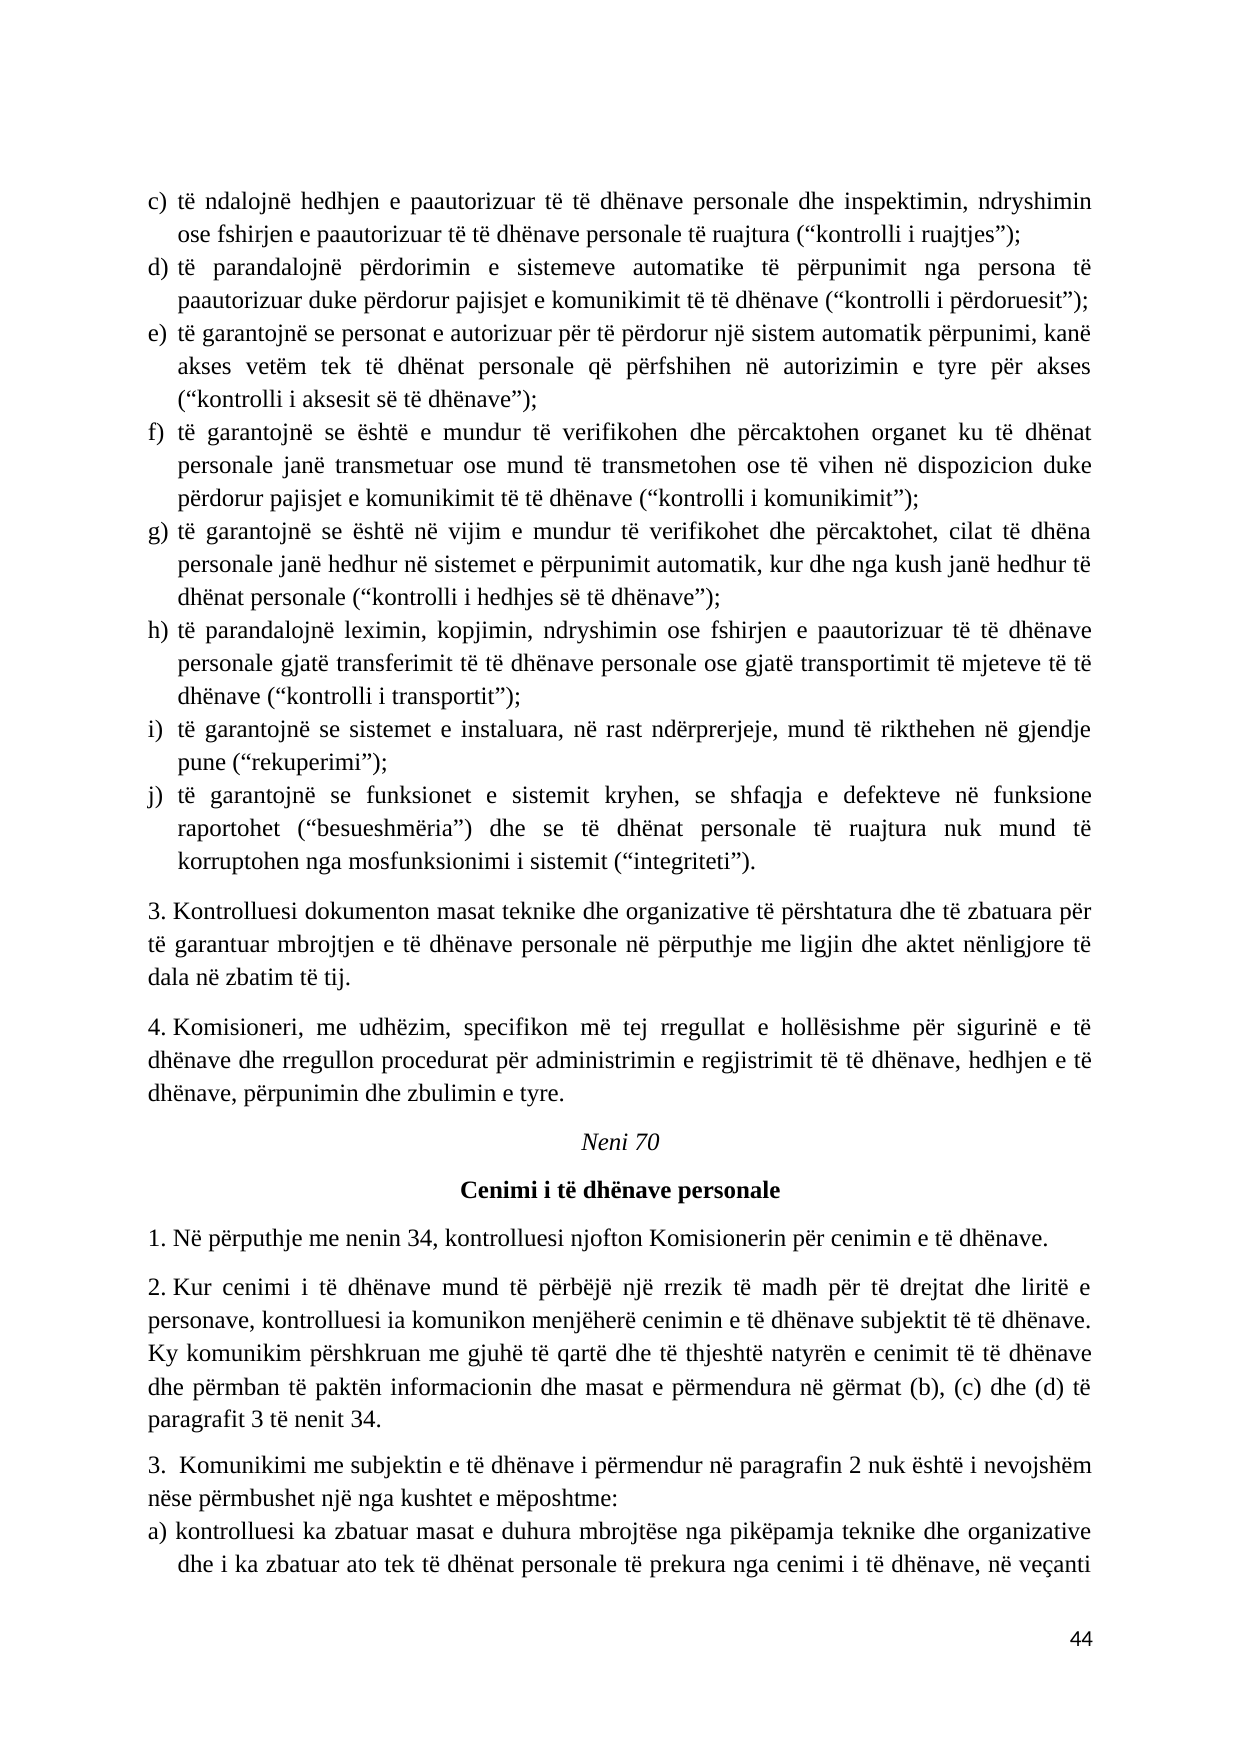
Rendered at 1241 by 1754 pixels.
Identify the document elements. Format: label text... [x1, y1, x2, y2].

list të parandalojnë përdorimin e sistemeve automatike të përpunimit nga persona të paautorizuar duke përdorur pajisjet e komunikimit të të dhënave (“kontrolli i përdoruesit”); [148, 252, 1093, 314]
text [148, 1516, 1093, 1578]
list të garantojnë se personat e autorizuar për të përdorur një sistem automatik përpunimi, kanë akses vetëm tek të dhënat personale që përfshihen në autorizimin e tyre për akses (“kontrolli i aksesit së të dhënave”); [148, 318, 1093, 413]
text 2. Kur cenimi i të dhënave mund të përbëjë një rrezik të madh për të drejtat dhe liritë e personave, kontrolluesi ia komunikon menjëherë cenimin e të dhënave subjektit të të dhënave. Ky komunikim përshkruan me gjuhë të qartë dhe të thjeshtë natyrën e cenimit të të dhënave dhe përmban të paktën informacionin dhe masat e përmendura në gërmat (b), (c) dhe (d) të paragrafit 3 të nenit 34. [148, 1272, 1093, 1433]
text 3. Kontrolluesi dokumenton masat teknike dhe organizative të përshtatura dhe të zbatuara për të garantuar mbrojtjen e të dhënave personale në përputhje me ligjin dhe aktet nënligjore të dala në zbatim të tij. [148, 896, 1093, 991]
list të ndalojnë hedhjen e paautorizuar të të dhënave personale dhe inspektimin, ndryshimin ose fshirjen e paautorizuar të të dhënave personale të ruajtura (“kontrolli i ruajtjes”); [148, 186, 1093, 248]
text 3. Komunikimi me subjektin e të dhënave i përmendur në paragrafin 2 nuk është i nevojshëm nëse përmbushet një nga kushtet e mëposhtme: [148, 1450, 1093, 1512]
text Neni 70 [148, 1127, 1093, 1156]
text 4. Komisioneri, me udhëzim, specifikon më tej rregullat e hollësishme për sigurinë e të dhënave dhe rregullon procedurat për administrimin e regjistrimit të të dhënave, hedhjen e të dhënave, përpunimin dhe zbulimin e tyre. [148, 1012, 1093, 1106]
text 1. Në përputhje me nenin 34, kontrolluesi njofton Komisionerin për cenimin e të dhënave. [148, 1223, 1093, 1252]
list të garantojnë se funksionet e sistemit kryhen, se shfaqja e defekteve në funksione raportohet (“besueshmëria”) dhe se të dhënat personale të ruajtura nuk mund të korruptohen nga mosfunksionimi i sistemit (“integriteti”). [148, 780, 1093, 875]
list të garantojnë se është në vijim e mundur të verifikohet dhe përcaktohet, cilat të dhëna personale janë hedhur në sistemet e përpunimit automatik, kur dhe nga kush janë hedhur të dhënat personale (“kontrolli i hedhjes së të dhënave”); [148, 516, 1093, 611]
text Cenimi i të dhënave personale [148, 1175, 1093, 1204]
list të parandalojnë leximin, kopjimin, ndryshimin ose fshirjen e paautorizuar të të dhënave personale gjatë transferimit të të dhënave personale ose gjatë transportimit të mjeteve të të dhënave (“kontrolli i transportit”); [148, 615, 1093, 710]
list të garantojnë se sistemet e instaluara, në rast ndërprerjeje, mund të rikthehen në gjendje pune (“rekuperimi”); [148, 714, 1093, 776]
list të garantojnë se është e mundur të verifikohen dhe përcaktohen organet ku të dhënat personale janë transmetuar ose mund të transmetohen ose të vihen në dispozicion duke përdorur pajisjet e komunikimit të të dhënave (“kontrolli i komunikimit”); [148, 417, 1093, 512]
